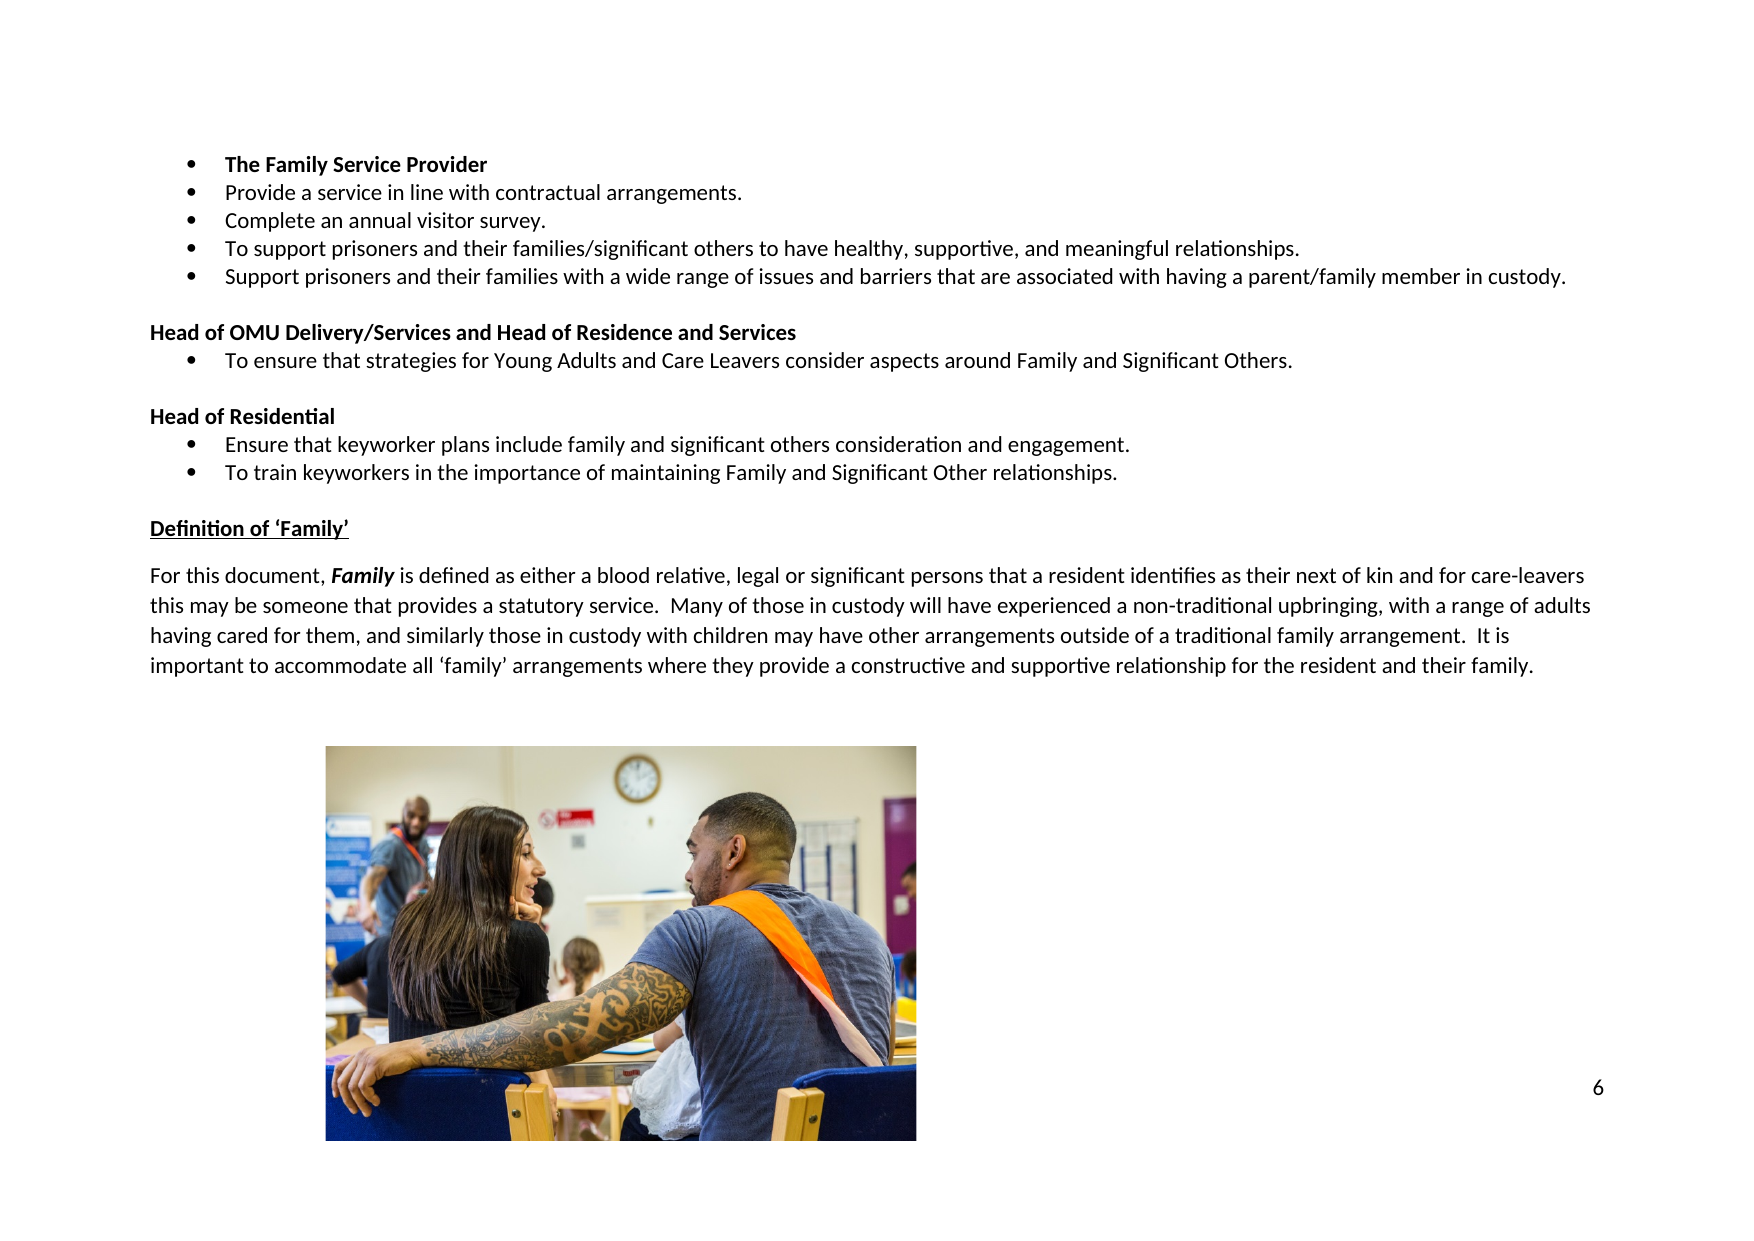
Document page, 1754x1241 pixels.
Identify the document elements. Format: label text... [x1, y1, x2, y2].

list The Family Service Provider [187, 150, 1604, 178]
list To ensure that strategies for Young Adults and Care Leavers consider aspects around Family and Significant Others. [187, 346, 1604, 374]
text Head of OMU Delivery/Services and Head of Residence and Services [150, 318, 1604, 346]
list Complete an annual visitor survey. [187, 206, 1604, 234]
list Provide a service in line with contractual arrangements. [187, 178, 1604, 206]
list Support prisoners and their families with a wide range of issues and barriers that are associated with having a parent/family member in custody. [187, 262, 1604, 290]
text For this document, Family is defined as either a blood relative, legal or significant persons that a resident identifies as their next of kin and for care-leavers this may be someone that provides a statutory service. Many of those in custody will have experienced a non-traditional upbringing, with a range of adults having cared for them, and similarly those in custody with children may have other arrangements outside of a traditional family arrangement. It is important to accommodate all ‘family’ arrangements where they provide a constructive and supportive relationship for the resident and their family. [150, 561, 1604, 679]
list To train keyworkers in the importance of maintaining Family and Significant Other relationships. [187, 458, 1604, 486]
list To support prisoners and their families/significant others to have healthy, supportive, and meaningful relationships. [187, 234, 1604, 262]
list Ensure that keyworker plans include family and significant others consideration and engagement. [187, 430, 1604, 458]
text Definition of ‘Family’ [150, 514, 1604, 542]
text Head of Residential [150, 402, 1604, 430]
picture [325, 746, 917, 1141]
